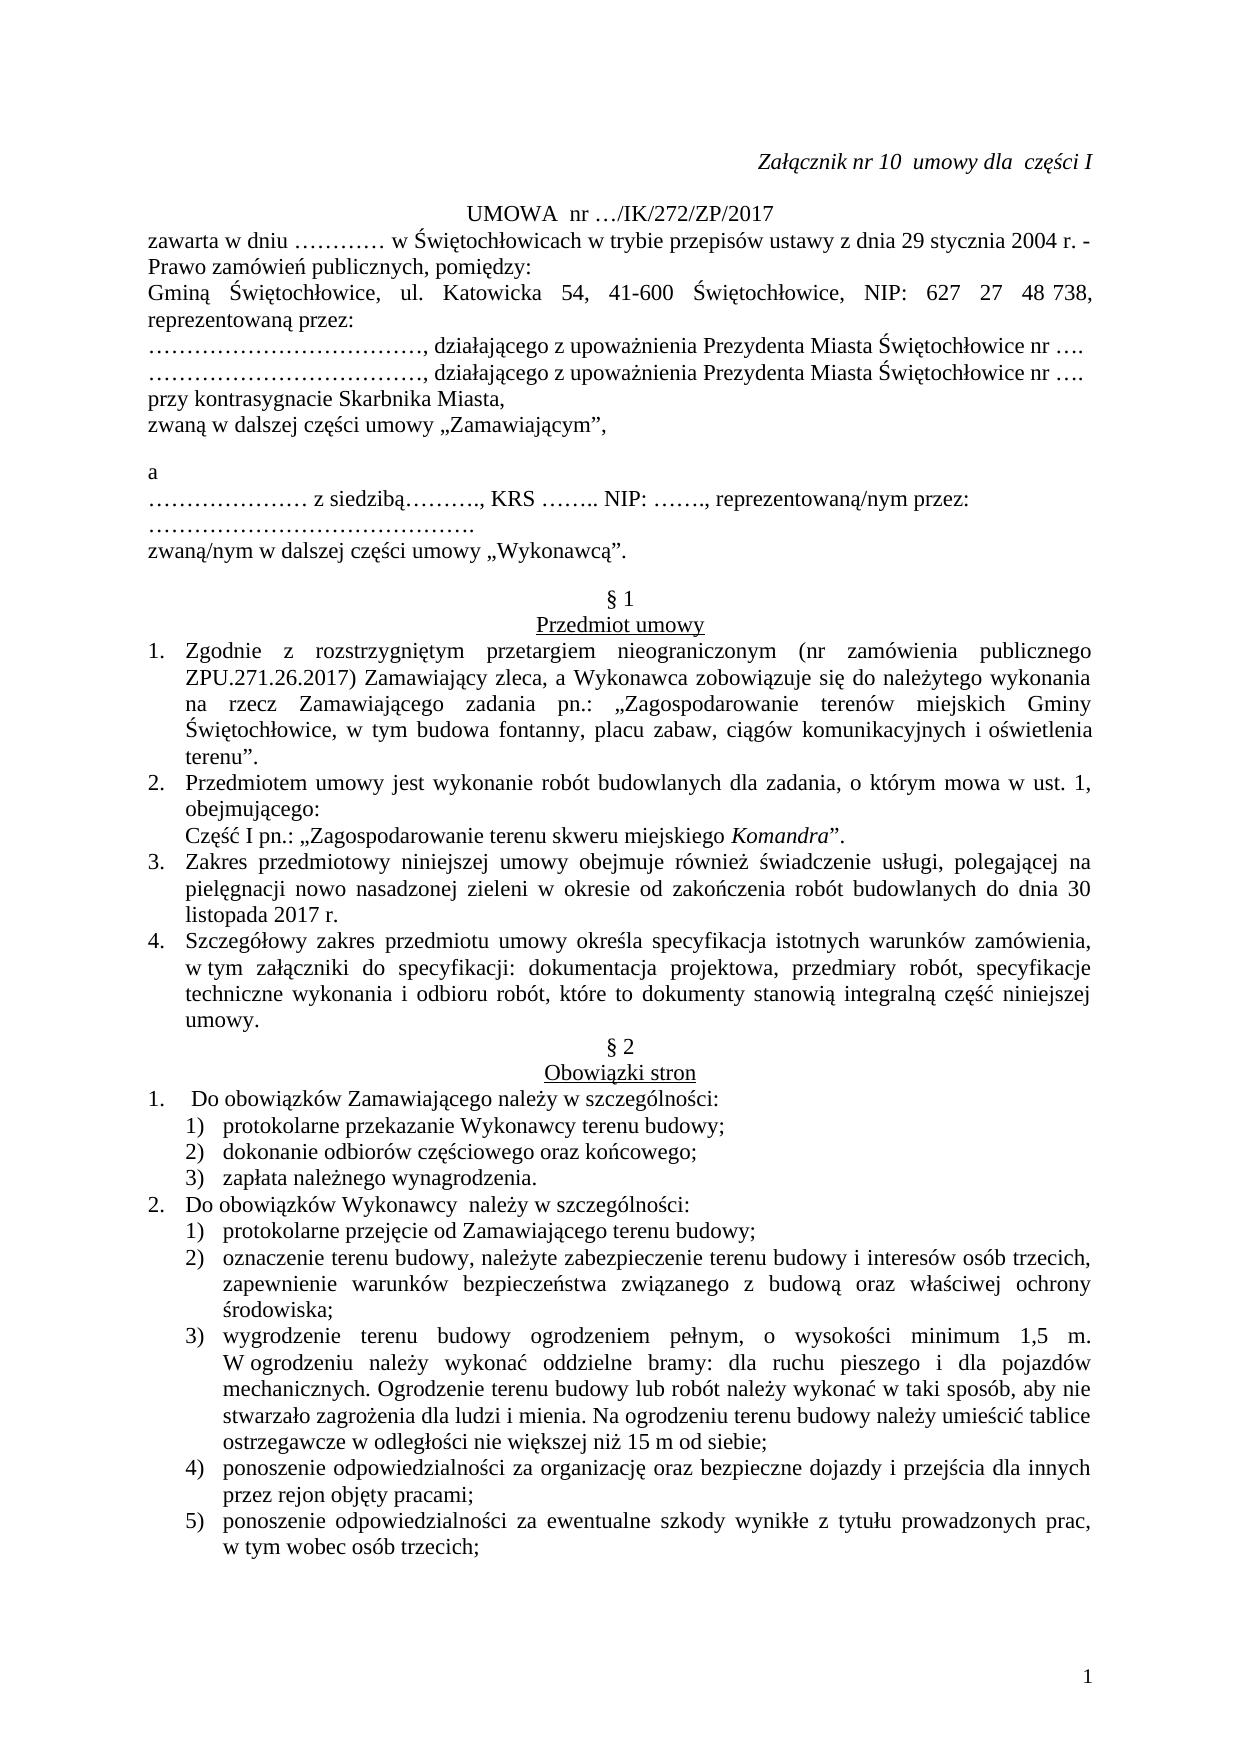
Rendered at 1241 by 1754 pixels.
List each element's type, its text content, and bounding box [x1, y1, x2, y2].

list wygrodzenie terenu budowy ogrodzeniem pełnym, o wysokości minimum . W ogrodzeniu należy wykonać oddzielne bramy: dla ruchu pieszego i dla pojazdów mechanicznych. Ogrodzenie terenu budowy lub robót należy wykonać w taki sposób, aby nie stwarzało zagrożenia dla ludzi i mienia. Na ogrodzeniu terenu budowy należy umieścić tablice ostrzegawcze w odległości nie większej niż od siebie; [185, 1323, 1092, 1454]
list Do obowiązków Wykonawcy należy w szczególności: [148, 1191, 1092, 1217]
list ponoszenie odpowiedzialności za organizację oraz bezpieczne dojazdy i przejścia dla innych przez rejon objęty pracami; [185, 1454, 1092, 1507]
text ………………………………, działającego z upoważnienia Prezydenta Miasta Świętochłowice nr …. [148, 332, 1092, 358]
list dokonanie odbiorów częściowego oraz końcowego; [185, 1138, 1092, 1164]
text Załącznik nr 10 umowy dla części I [148, 148, 1092, 174]
list oznaczenie terenu budowy, należyte zabezpieczenie terenu budowy i interesów osób trzecich, zapewnienie warunków bezpieczeństwa związanego z budową oraz właściwej ochrony środowiska; [185, 1243, 1092, 1323]
list Zakres przedmiotowy niniejszej umowy obejmuje również świadczenie usługi, polegającej na pielęgnacji nowo nasadzonej zieleni w okresie od zakończenia robót budowlanych do dnia 30 listopada 2017 r. [148, 848, 1092, 927]
list Zgodnie z rozstrzygniętym przetargiem nieograniczonym (nr zamówienia publicznego ZPU.271.26.2017) Zamawiający zleca, a Wykonawca zobowiązuje się do należytego wykonania na rzecz Zamawiającego zadania pn.: „Zagospodarowanie terenów miejskich Gminy Świętochłowice, w tym budowa fontanny, placu zabaw, ciągów komunikacyjnych i oświetlenia terenu”. [148, 637, 1092, 769]
text ………………………………, działającego z upoważnienia Prezydenta Miasta Świętochłowice nr …. [148, 358, 1092, 385]
text zawarta w dniu ………… w Świętochłowicach w trybie przepisów ustawy z dnia 29 stycznia 2004 r. - Prawo zamówień publicznych, pomiędzy: [148, 227, 1092, 279]
text Część I pn.: „Zagospodarowanie terenu skweru miejskiego Komandra”. [185, 822, 1092, 848]
list Szczegółowy zakres przedmiotu umowy określa specyfikacja istotnych warunków zamówienia, w tym załączniki do specyfikacji: dokumentacja projektowa, przedmiary robót, specyfikacje techniczne wykonania i odbioru robót, które to dokumenty stanowią integralną część niniejszej umowy. [148, 927, 1092, 1033]
text § 1 [148, 585, 1092, 611]
text a [148, 458, 1092, 485]
text UMOWA nr …/IK/272/ZP/2017 [148, 200, 1092, 227]
list ponoszenie odpowiedzialności za ewentualne szkody wynikłe z tytułu prowadzonych prac, w tym wobec osób trzecich; [185, 1507, 1092, 1560]
text ………………… z siedzibą………., KRS …….. NIP: ……., reprezentowaną/nym przez: [148, 485, 1092, 511]
list zapłata należnego wynagrodzenia. [185, 1164, 1092, 1191]
text Przedmiot umowy [148, 611, 1092, 637]
text Gminą Świętochłowice, ul. Katowicka 54, 41-600 Świętochłowice, NIP: 627 27 48 738, reprezentowaną przez: [148, 279, 1092, 332]
text zwaną w dalszej części umowy „Zamawiającym”, [148, 411, 1092, 438]
list Do obowiązków Zamawiającego należy w szczególności: [148, 1085, 1092, 1112]
text ……………………………………. [148, 511, 1092, 537]
text Obowiązki stron [148, 1059, 1092, 1085]
list Przedmiotem umowy jest wykonanie robót budowlanych dla zadania, o którym mowa w ust. 1, obejmującego: [148, 769, 1092, 822]
list protokolarne przekazanie Wykonawcy terenu budowy; [185, 1112, 1092, 1138]
text zwaną/nym w dalszej części umowy „Wykonawcą”. [148, 537, 1092, 564]
text przy kontrasygnacie Skarbnika Miasta, [148, 385, 1092, 411]
list protokolarne przejęcie od Zamawiającego terenu budowy; [185, 1217, 1092, 1243]
text § 2 [148, 1033, 1092, 1059]
